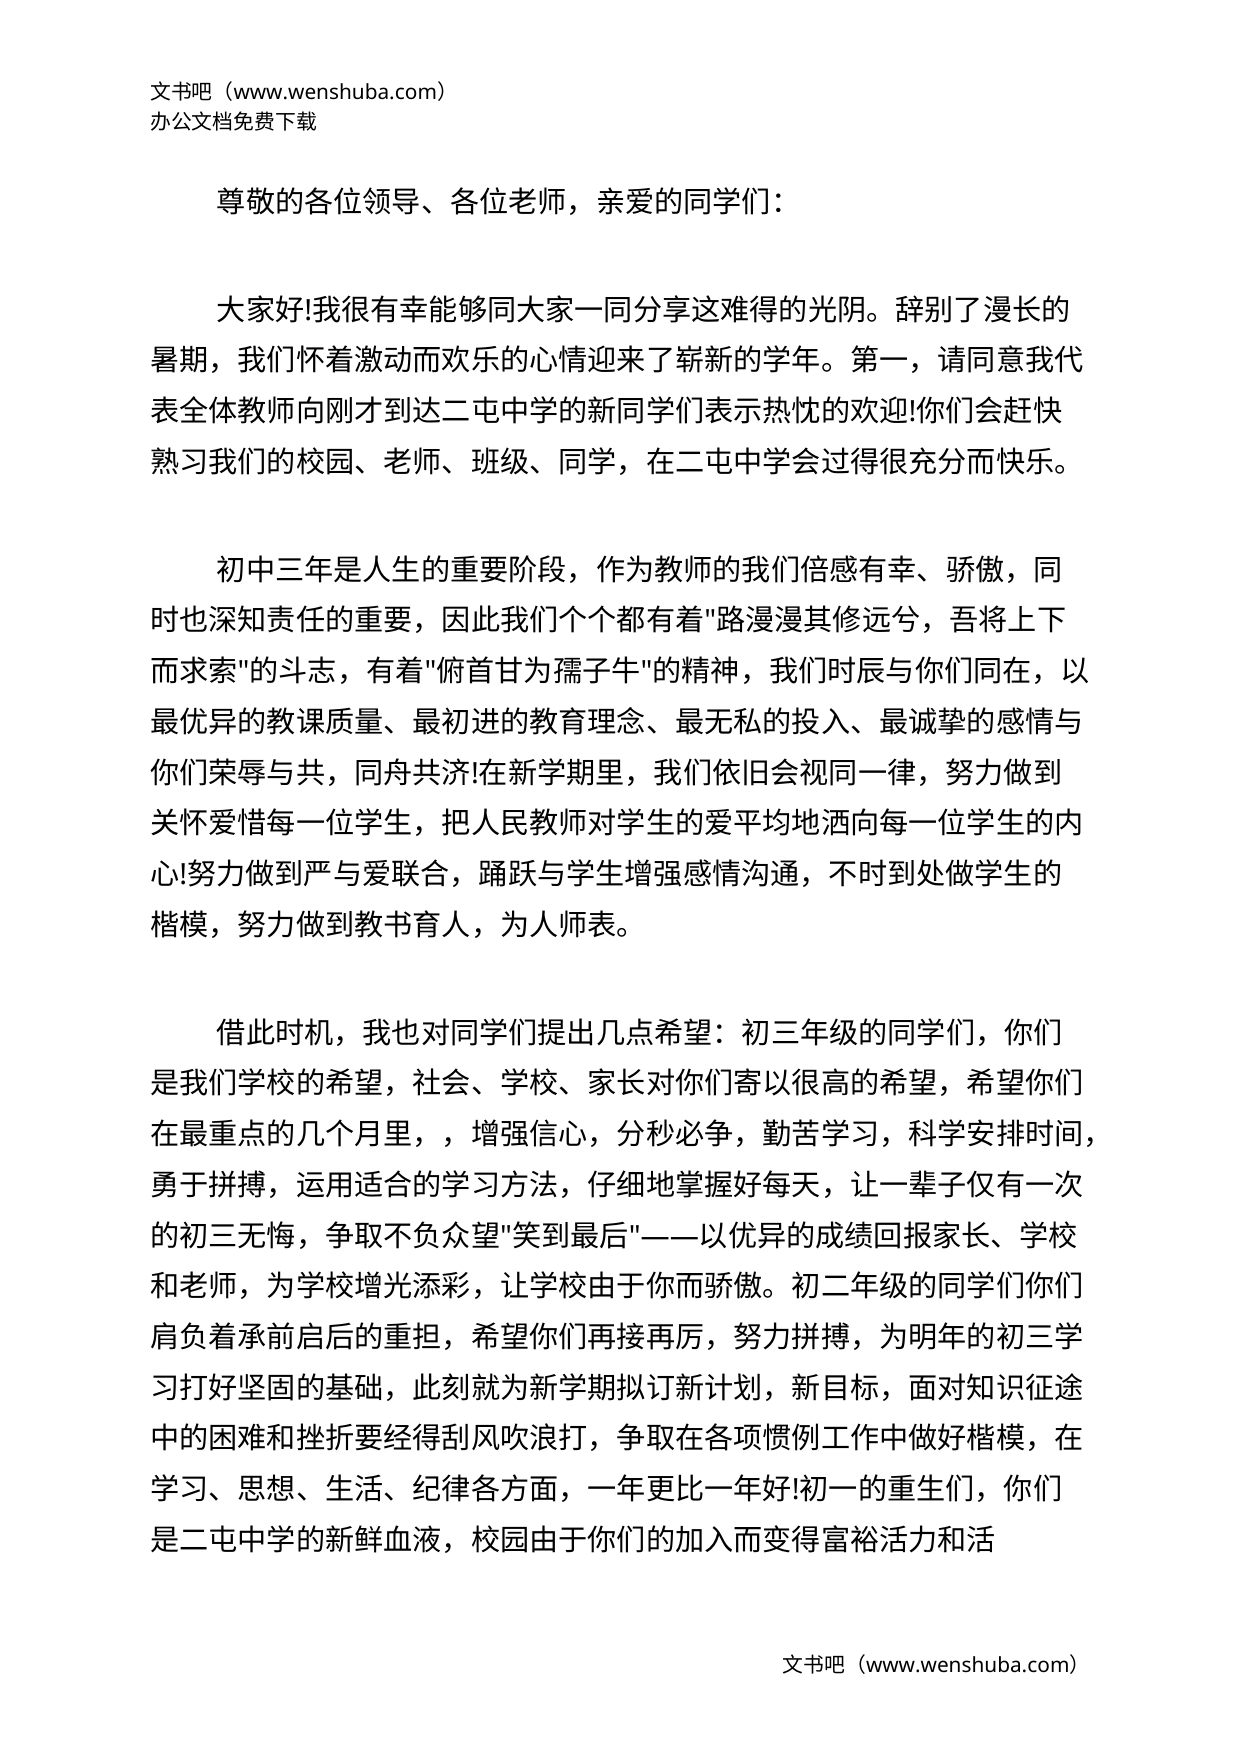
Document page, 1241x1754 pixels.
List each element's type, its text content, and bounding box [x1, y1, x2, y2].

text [150, 1009, 1090, 1559]
text 初中三年是人生的重要阶段，作为教师的我们倍感有幸、骄傲，同时也深知责任的重要，因此我们个个都有着"路漫漫其修远兮，吾将上下而求索"的斗志，有着"俯首甘为孺子牛"的精神，我们时辰与你们同在，以最优异的教课质量、最初进的教育理念、最无私的投入、最诚挚的感情与你们荣辱与共，同舟共济!在新学期里，我们依旧会视同一律，努力做到关怀爱惜每一位学生，把人民教师对学生的爱平均地洒向每一位学生的内心!努力做到严与爱联合，踊跃与学生增强感情沟通，不时到处做学生的楷模，努力做到教书育人，为人师表。 [150, 546, 1090, 944]
text 尊敬的各位领导、各位老师，亲爱的同学们： [150, 178, 1090, 221]
text 大家好!我很有幸能够同大家一同分享这难得的光阴。辞别了漫长的暑期，我们怀着激动而欢乐的心情迎来了崭新的学年。第一，请同意我代表全体教师向刚才到达二屯中学的新同学们表示热忱的欢迎!你们会赶快熟习我们的校园、老师、班级、同学，在二屯中学会过得很充分而快乐。 [150, 286, 1090, 481]
